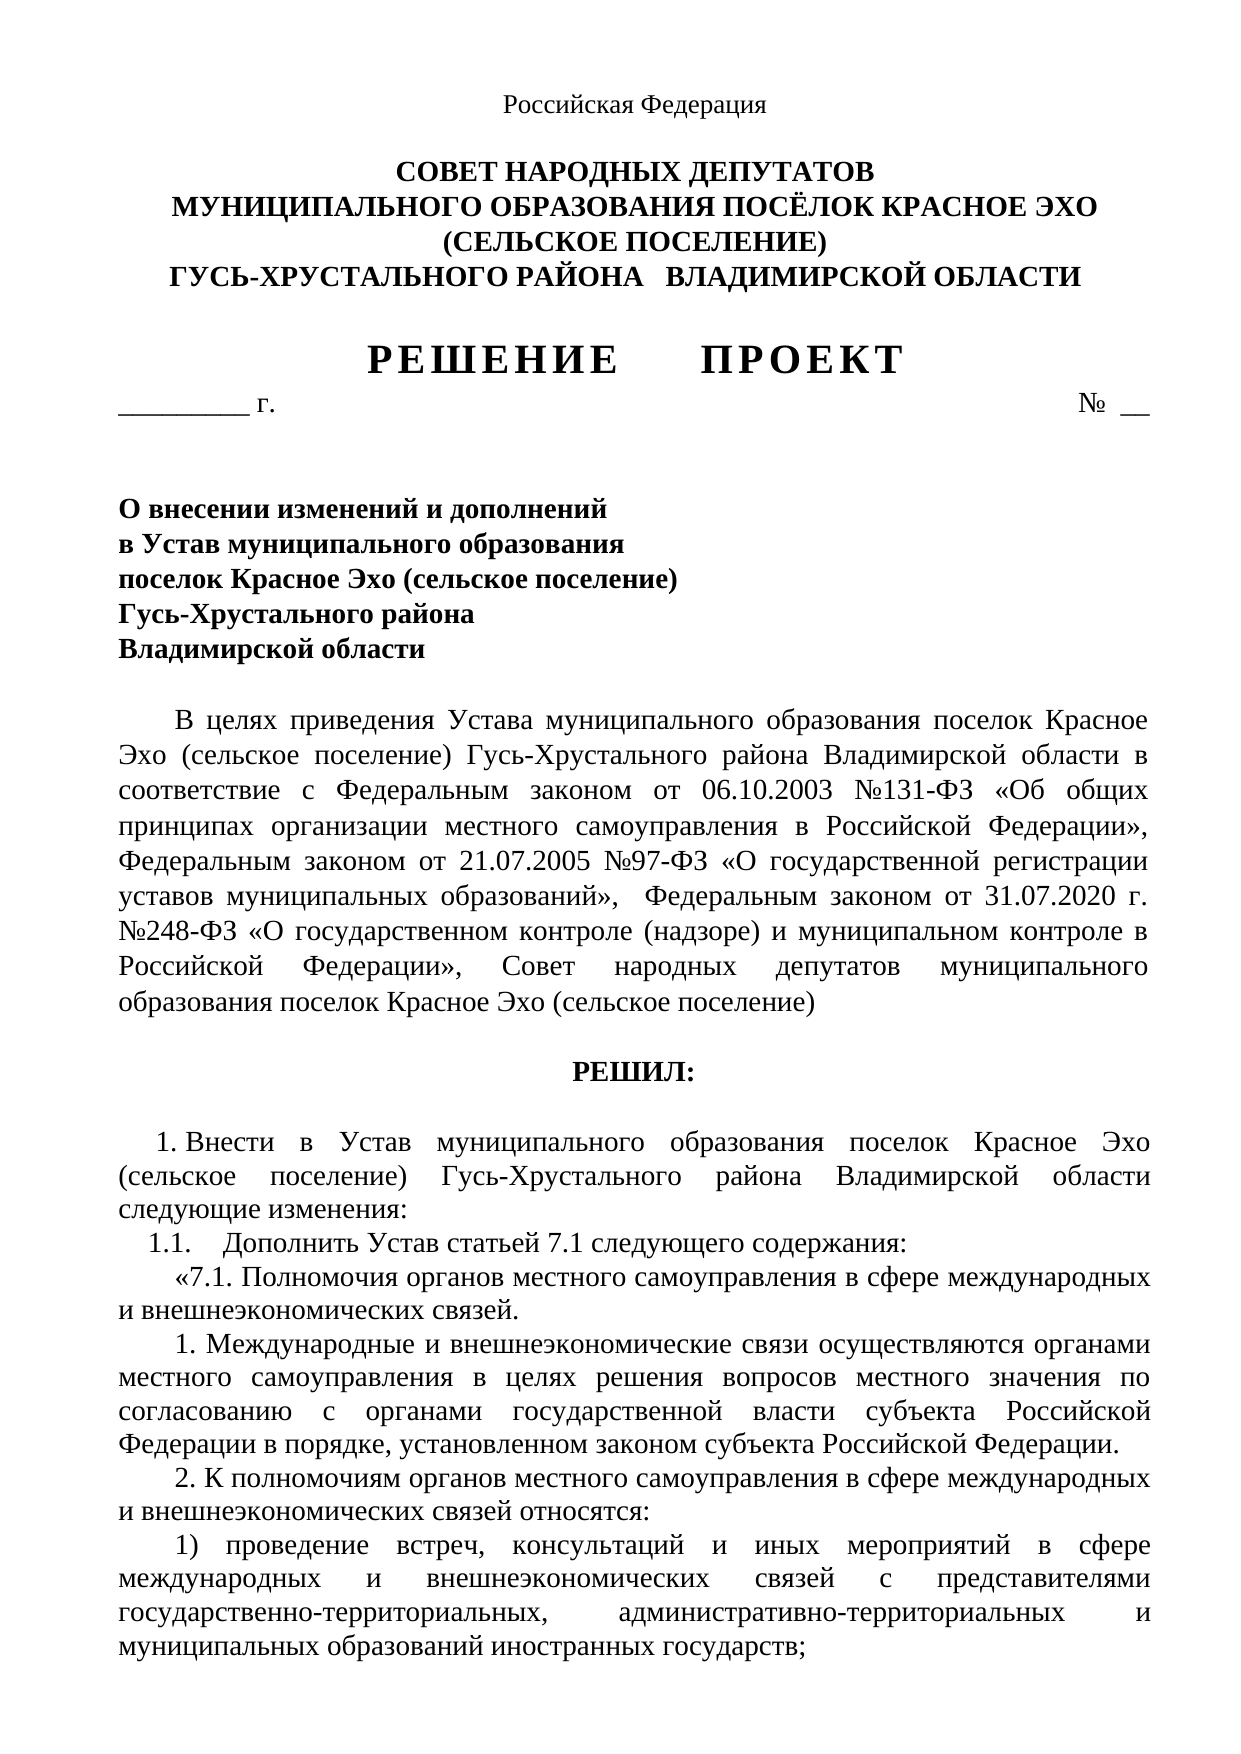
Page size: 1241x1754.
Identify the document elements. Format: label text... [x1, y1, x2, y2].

text Гусь-Хрустального района [118, 596, 1149, 630]
text 2. К полномочиям органов местного самоуправления в сфере международных и внешнеэкономических связей относятся: [118, 1460, 1152, 1527]
text РЕШЕНИЕ ПРОЕКТ [118, 335, 1152, 383]
list Дополнить Устав статьей 7.1 следующего содержания: [148, 1225, 1152, 1259]
text _________ г. № __ [118, 385, 1152, 419]
text МУНИЦИПАЛЬНОГО ОБРАЗОВАНИЯ ПОСЁЛОК КРАСНОЕ ЭХО [118, 189, 1152, 223]
text В целях приведения Устава муниципального образования поселок Красное Эхо (сельское поселение) Гусь-Хрустального района Владимирской области в соответствие с Федеральным законом от 06.10.2003 №131-ФЗ «Об общих принципах организации местного самоуправления в Российской Федерации», Федеральным законом от 21.07.2005 №97-ФЗ «О государственной регистрации уставов муниципальных образований», Федеральным законом от 31.07.2020 г. №248-ФЗ «О государственном контроле (надзоре) и муниципальном контроле в Российской Федерации», Совет народных депутатов муниципального образования поселок Красное Эхо (сельское поселение) [118, 702, 1149, 1017]
text (СЕЛЬСКОЕ ПОСЕЛЕНИЕ) [118, 224, 1152, 258]
list Внести в Устав муниципального образования поселок Красное Эхо (сельское поселение) Гусь-Хрустального района Владимирской области следующие изменения: [118, 1124, 1152, 1225]
text Владимирской области [118, 632, 1149, 665]
text СОВЕТ НАРОДНЫХ ДЕПУТАТОВ [118, 154, 1152, 187]
text ГУСЬ-ХРУСТАЛЬНОГО РАЙОНА ВЛАДИМИРСКОЙ ОБЛАСТИ [118, 259, 1152, 293]
text Российская Федерация [118, 89, 1152, 120]
text поселок Красное Эхо (сельское поселение) [118, 561, 1149, 595]
text 1) проведение встреч, консультаций и иных мероприятий в сфере международных и внешнеэкономических связей с представителями государственно-территориальных, административно-территориальных и муниципальных образований иностранных государств; [118, 1527, 1152, 1661]
text О внесении изменений и дополнений [118, 491, 1149, 524]
text в Устав муниципального образования [118, 526, 1149, 559]
text РЕШИЛ: [118, 1054, 1149, 1088]
text «7.1. Полномочия органов местного самоуправления в сфере международных и внешнеэкономических связей. [118, 1259, 1152, 1326]
text 1. Международные и внешнеэкономические связи осуществляются органами местного самоуправления в целях решения вопросов местного значения по согласованию с органами государственной власти субъекта Российской Федерации в порядке, установленном законом субъекта Российской Федерации. [118, 1326, 1152, 1460]
